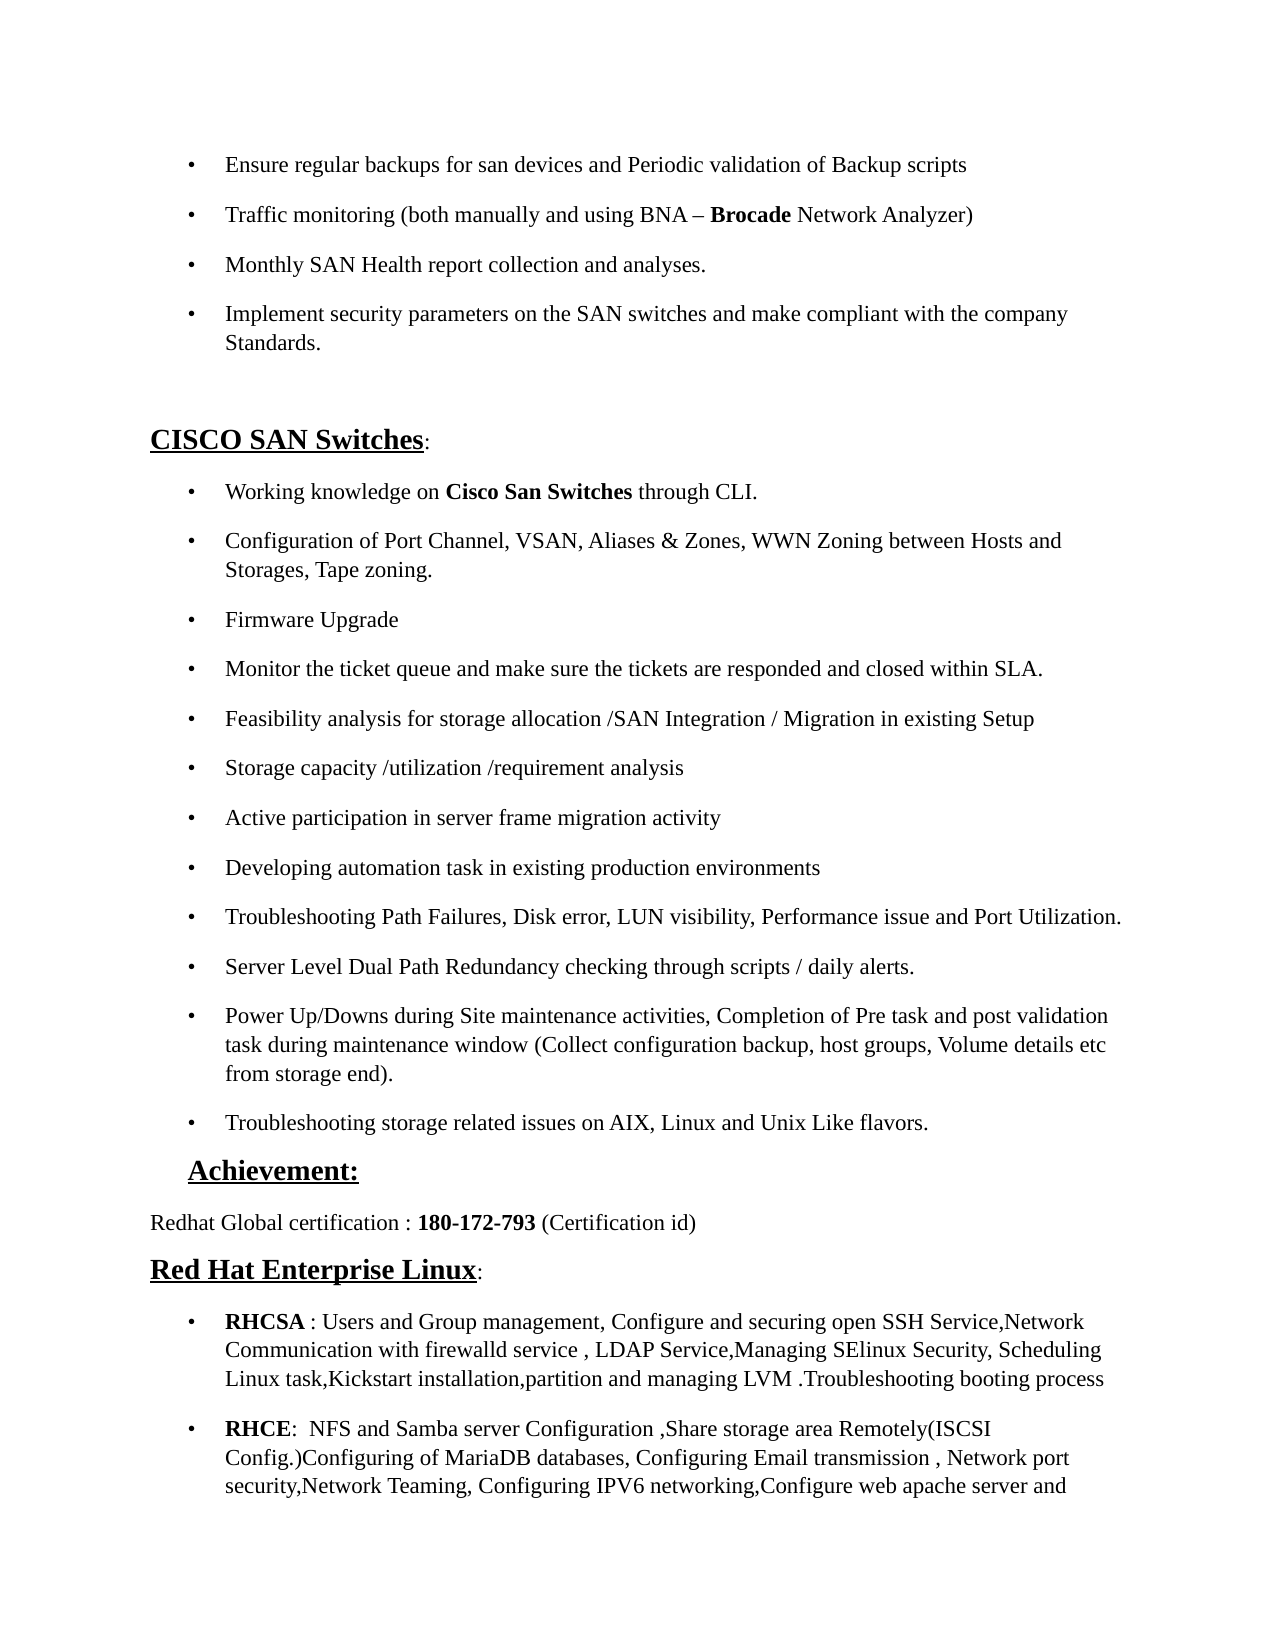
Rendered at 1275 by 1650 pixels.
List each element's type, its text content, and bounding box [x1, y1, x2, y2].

list Power Up/Downs during Site maintenance activities, Completion of Pre task and post validation task during maintenance window (Collect configuration backup, host groups, Volume details etc from storage end). [187, 1001, 1125, 1087]
list Feasibility analysis for storage allocation /SAN Integration / Migration in existing Setup [187, 703, 1125, 732]
list Storage capacity /utilization /requirement analysis [187, 753, 1125, 782]
text Red Hat Enterprise Linux: [150, 1257, 1125, 1285]
list Monthly SAN Health report collection and analyses. [187, 249, 1125, 278]
list Traffic monitoring (both manually and using BNA – Brocade Network Analyzer) [187, 199, 1125, 228]
text Achievement: [187, 1157, 1125, 1186]
list Firmware Upgrade [187, 604, 1125, 633]
list Troubleshooting Path Failures, Disk error, LUN visibility, Performance issue and Port Utilization. [187, 902, 1125, 930]
list Implement security parameters on the SAN switches and make compliant with the company Standards. [187, 299, 1125, 356]
list Active participation in server frame migration activity [187, 802, 1125, 831]
list Server Level Dual Path Redundancy checking through scripts / daily alerts. [187, 951, 1125, 980]
text CISCO SAN Switches: [150, 427, 1125, 455]
text Redhat Global certification : 180-172-793 (Certification id) [150, 1207, 1125, 1236]
list Configuration of Port Channel, VSAN, Aliases & Zones, WWN Zoning between Hosts and Storages, Tape zoning. [187, 526, 1125, 583]
list RHCSA : Users and Group management, Configure and securing open SSH Service,Network Communication with firewalld service , LDAP Service,Managing SElinux Security, Scheduling Linux task,Kickstart installation,partition and managing LVM .Troubleshooting booting process [187, 1306, 1125, 1392]
list Monitor the ticket queue and make sure the tickets are responded and closed within SLA. [187, 654, 1125, 682]
list Ensure regular backups for san devices and Periodic validation of Backup scripts [187, 150, 1125, 179]
list Working knowledge on Cisco San Switches through CLI. [187, 476, 1125, 505]
list Developing automation task in existing production environments [187, 852, 1125, 881]
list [187, 1413, 1125, 1499]
list Troubleshooting storage related issues on AIX, Linux and Unix Like flavors. [187, 1108, 1125, 1137]
